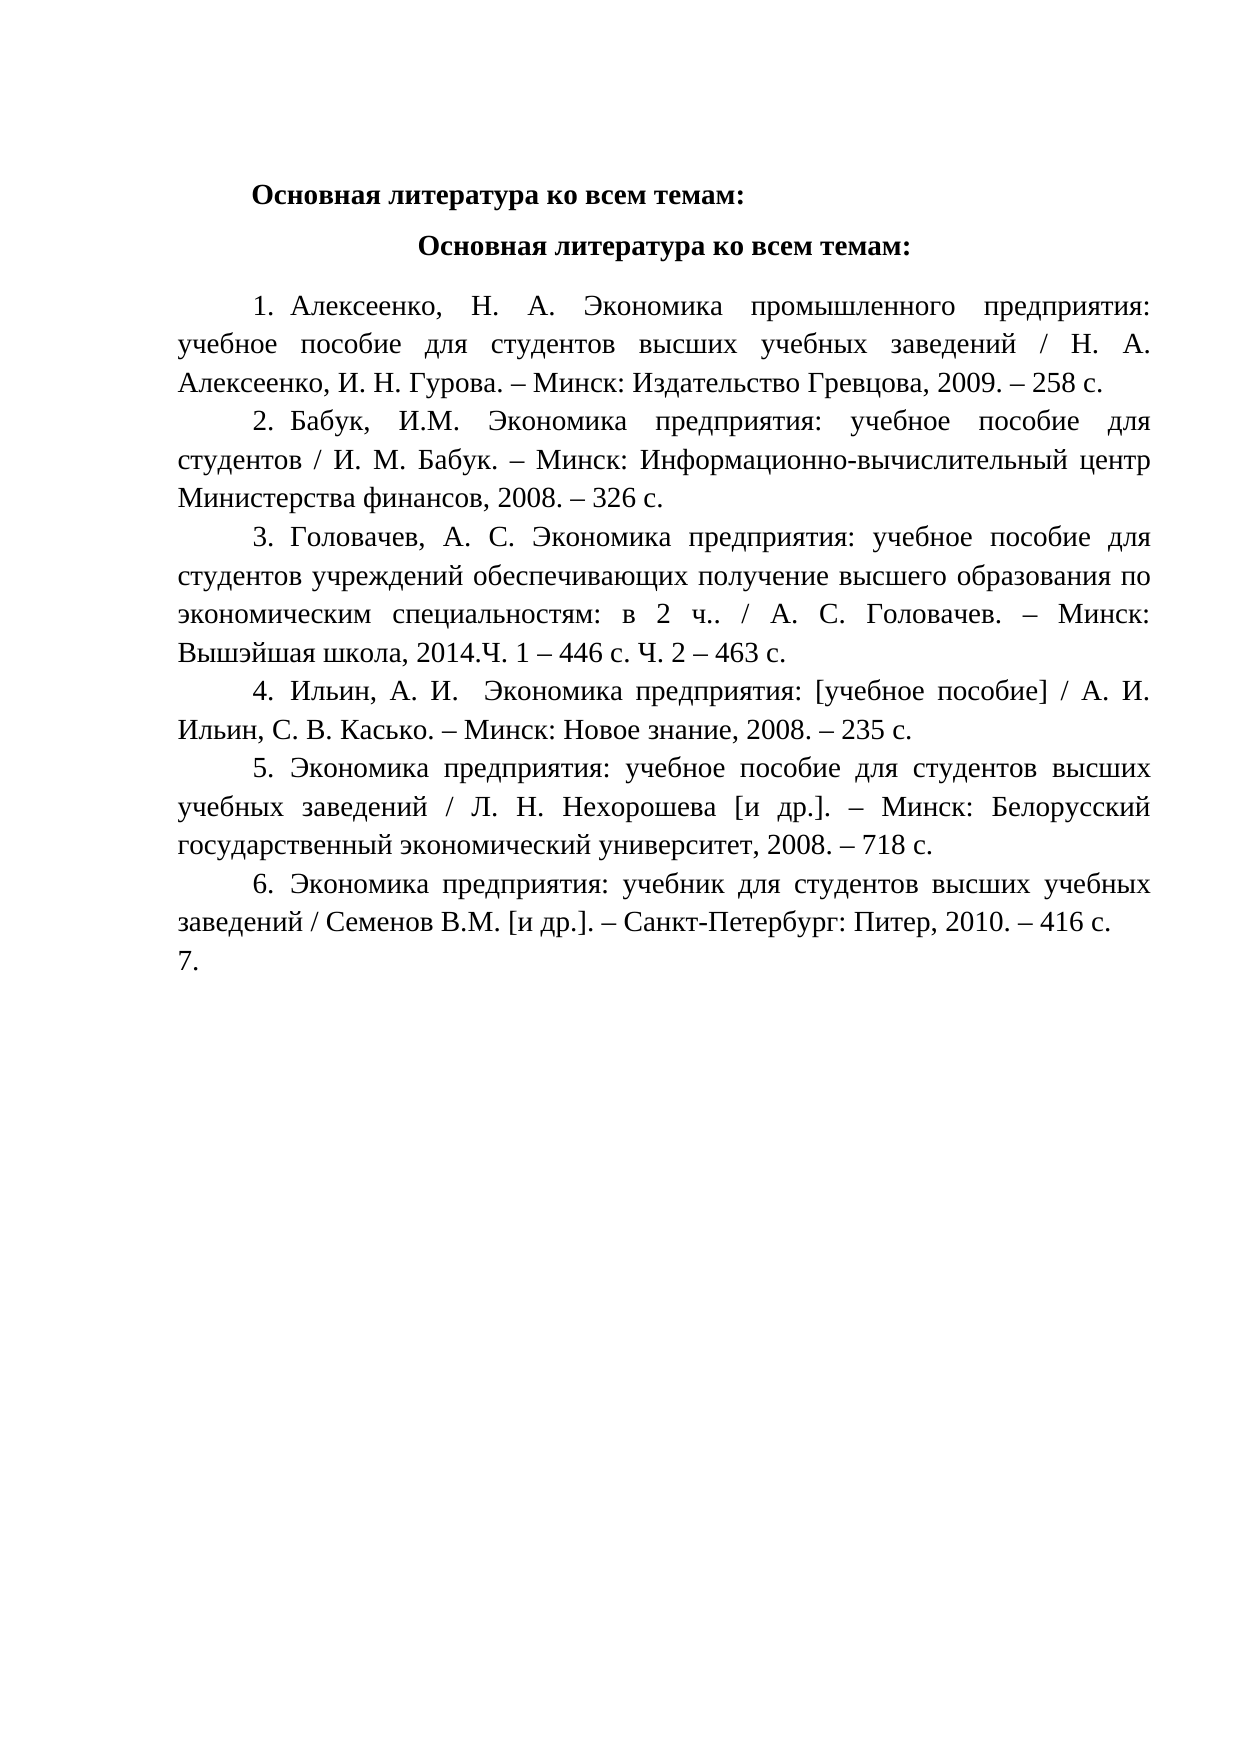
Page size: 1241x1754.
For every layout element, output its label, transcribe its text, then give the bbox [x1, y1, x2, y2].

text Основная литература ко всем темам: [177, 228, 1152, 262]
list Алексеенко, Н. А. Экономика промышленного предприятия: учебное пособие для студентов высших учебных заведений / Н. А. Алексеенко, И. Н. Гурова. – Минск: Издательство Гревцова, 2009. – 258 c. [177, 288, 1152, 398]
list Бабук, И.М. Экономика предприятия: учебное пособие для студентов / И. М. Бабук. – Минск: Информационно-вычислительный центр Министерства финансов, 2008. – 326 с. [177, 403, 1152, 514]
list Экономика предприятия: учебное пособие для студентов высших учебных заведений / Л. Н. Нехорошева [и др.]. – Минск: Белорусский государственный экономический университет, 2008. – 718 с. [177, 750, 1152, 861]
text Основная литература ко всем темам: [177, 177, 1152, 211]
list Головачев, А. С. Экономика предприятия: учебное пособие для студентов учреждений обеспечивающих получение высшего образования по экономическим специальностям: в 2 ч.. / А. С. Головачев. – Минск: Вышэйшая школа, 2014.Ч. 1 – 446 c. Ч. 2 – 463 с. [177, 519, 1152, 668]
list Экономика предприятия: учебник для студентов высших учебных заведений / Семенов В.М. [и др.]. – Санкт-Петербург: Питер, 2010. – 416 с. [177, 866, 1152, 938]
list Ильин, А. И. Экономика предприятия: [учебное пособие] / А. И. Ильин, С. В. Касько. – Минск: Новое знание, 2008. – 235 с. [177, 673, 1152, 745]
